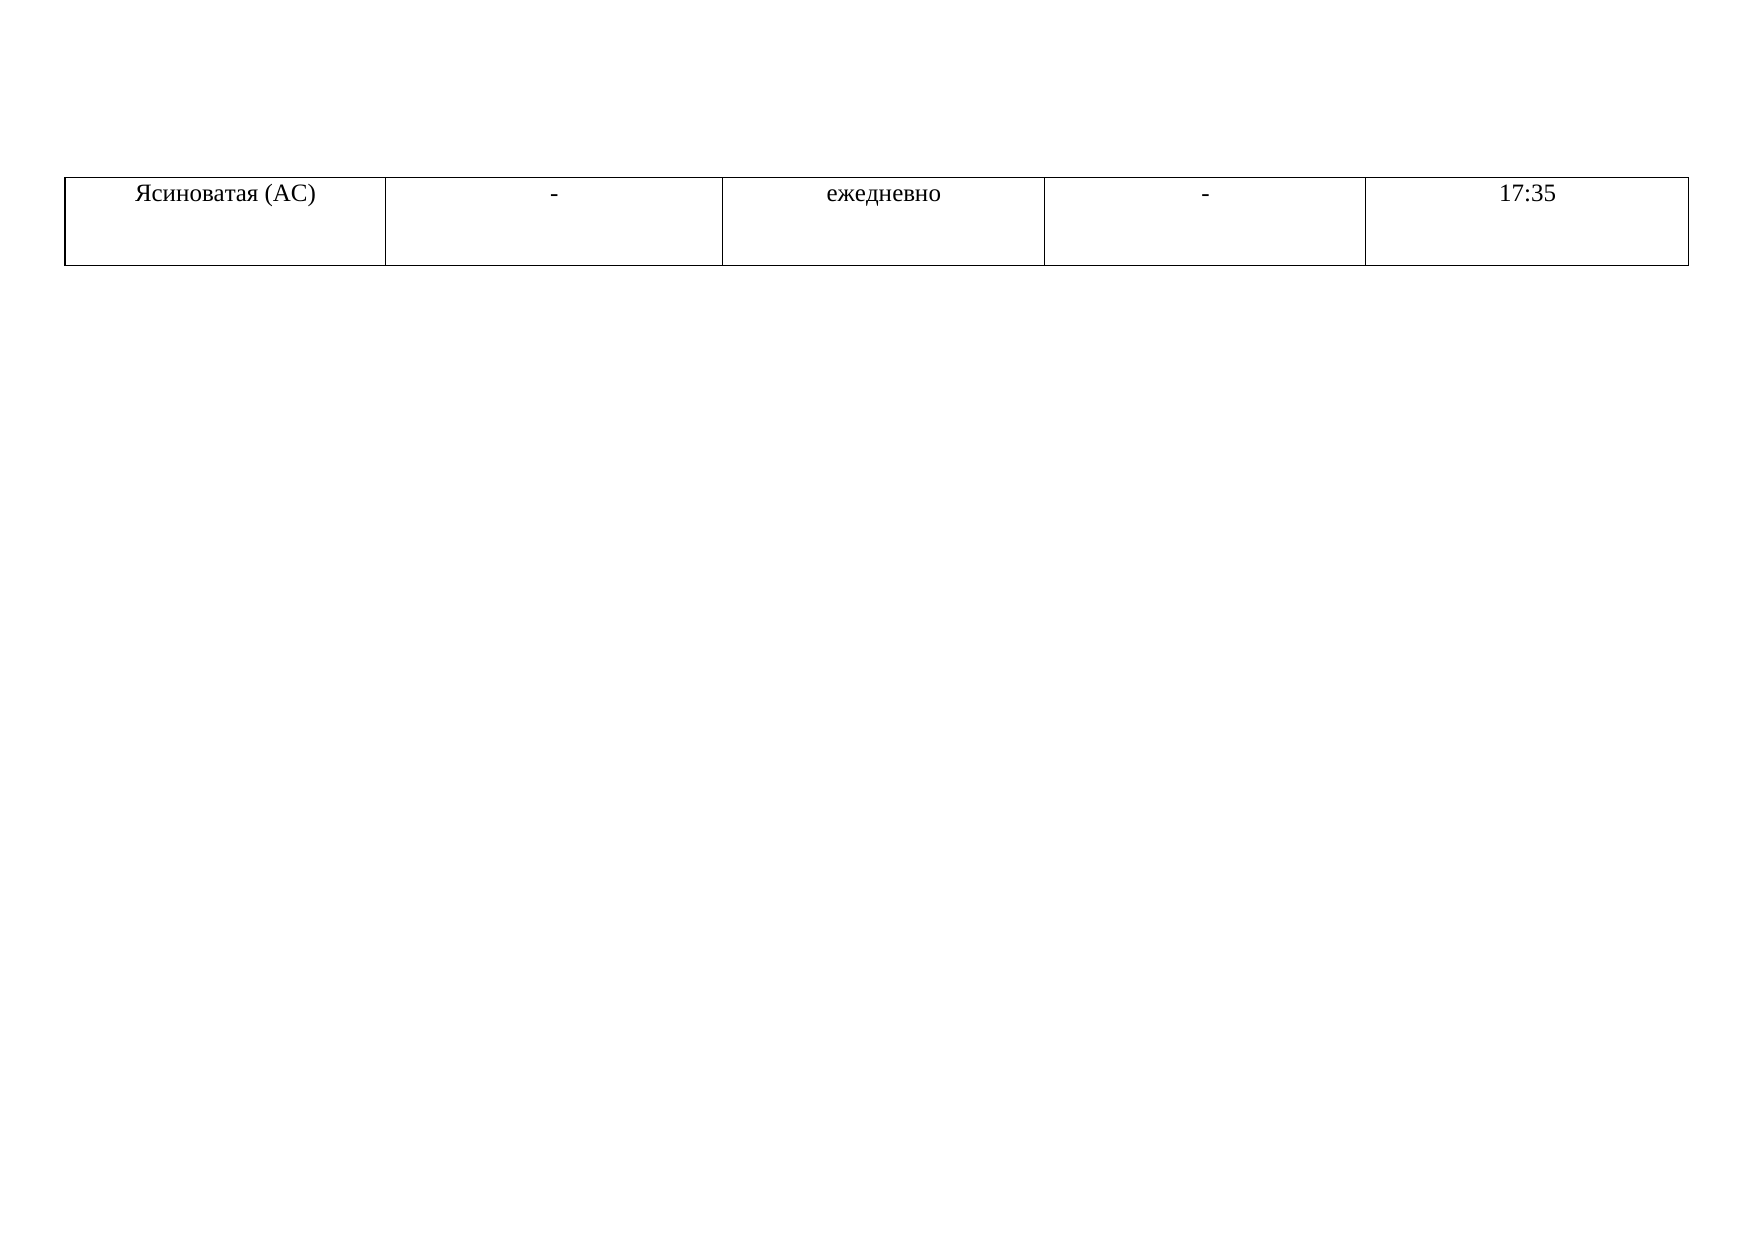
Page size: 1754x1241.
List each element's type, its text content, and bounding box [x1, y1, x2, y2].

table_cell 17:35 [1366, 178, 1688, 265]
table_cell ежедневно [723, 178, 1044, 265]
table_cell Ясиноватая (АС) [66, 178, 385, 265]
table_cell - [1045, 178, 1365, 265]
table_cell - [386, 178, 722, 265]
